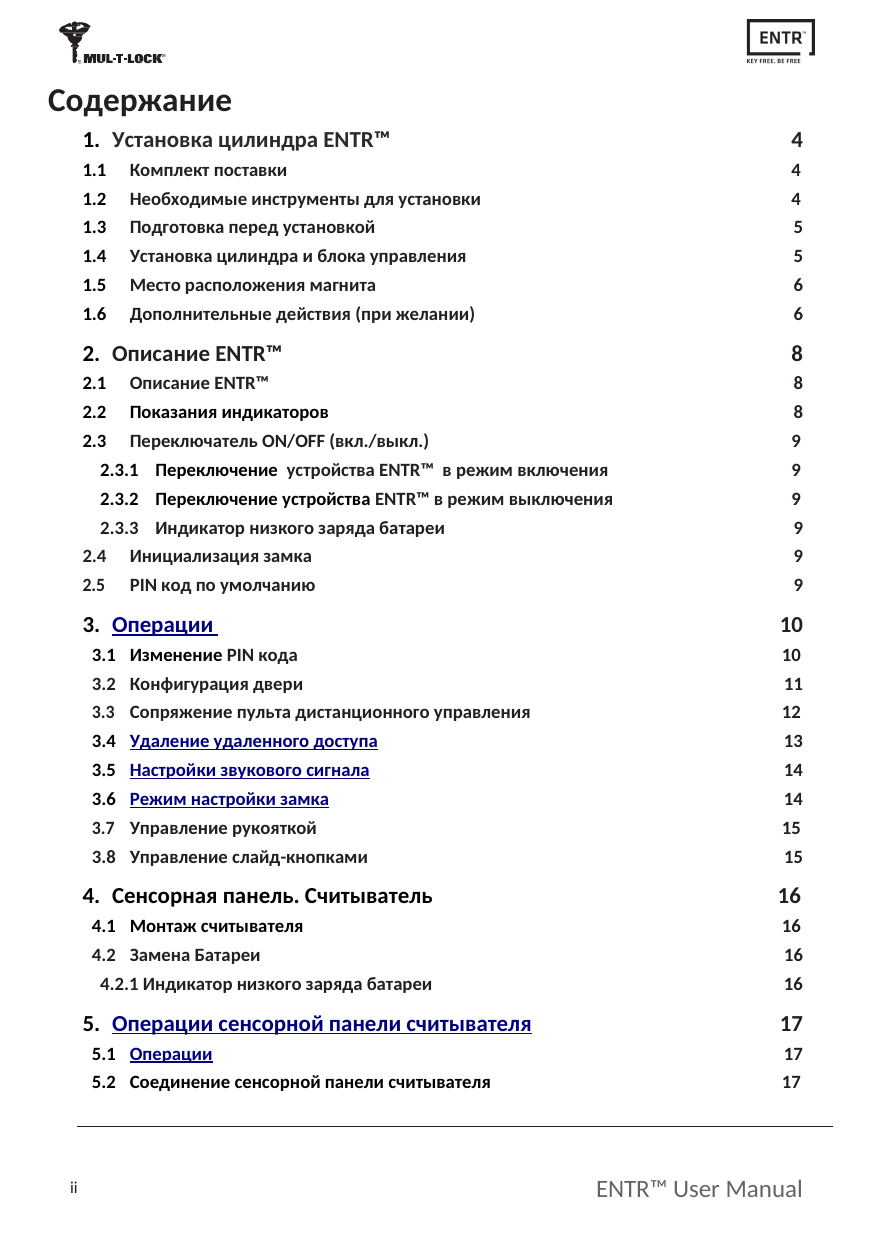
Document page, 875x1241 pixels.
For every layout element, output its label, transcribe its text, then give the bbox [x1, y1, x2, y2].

list Удаление удаленного доступа 13 [82, 729, 826, 752]
list Операции сенсорной панели считывателя 17 [82, 1009, 826, 1037]
list Сенсорная панель. Считыватель 16 [82, 882, 826, 910]
list Необходимые инструменты для установки 4 [82, 187, 826, 209]
list Описание ENTR™ 8 [82, 372, 826, 394]
list Установка цилиндра ENTR™ 4 [82, 125, 826, 153]
list Режим настройки замка 14 [82, 787, 826, 810]
list Переключатель ON/OFF (вкл./выкл.) 9 [82, 429, 826, 452]
text 2.5 PIN код по умолчанию 9 [82, 573, 826, 596]
list Показания индикаторов 8 [82, 400, 826, 423]
list Переключение устройства ENTR™ в режим выключения 9 [100, 487, 826, 510]
text 2.3.3 Индикатор низкого заряда батареи 9 [100, 516, 826, 539]
list Описание ENTR™ 8 [82, 339, 826, 367]
list Соединение сенсорной панели считывателя 17 [92, 1071, 826, 1093]
list Операции 17 [82, 1042, 826, 1064]
list Комплект поставки 4 [82, 158, 826, 181]
picture [746, 19, 815, 65]
list Установка цилиндра и блока управления 5 [82, 244, 826, 267]
list Подготовка перед установкой 5 [82, 216, 826, 238]
list Переключение устройства ENTR™ в режим включения 9 [100, 458, 826, 481]
text Содержание [48, 78, 826, 119]
text 2.4 Инициализация замка 9 [82, 545, 826, 568]
list Монтаж считывателя 16 [82, 914, 826, 937]
text 4.2 Замена Батареи 16 [82, 943, 826, 966]
text 3.3 Сопряжение пульта дистанционного управления 12 [82, 701, 826, 724]
text 3.8 Управление слайд-кнопками 15 [82, 845, 826, 868]
text 3.7 Управление рукояткой 15 [82, 816, 826, 839]
list Место расположения магнита 6 [82, 273, 826, 296]
list Настройки звукового сигнала 14 [82, 758, 826, 781]
text 4.2.1 Индикатор низкого заряда батареи 16 [100, 972, 826, 995]
list Изменение PIN кода 10 [82, 643, 826, 666]
text 3.2 Конфигурация двери 11 [82, 672, 826, 695]
list Операции 10 [82, 610, 826, 638]
list Дополнительные действия (при желании) 6 [82, 302, 826, 325]
